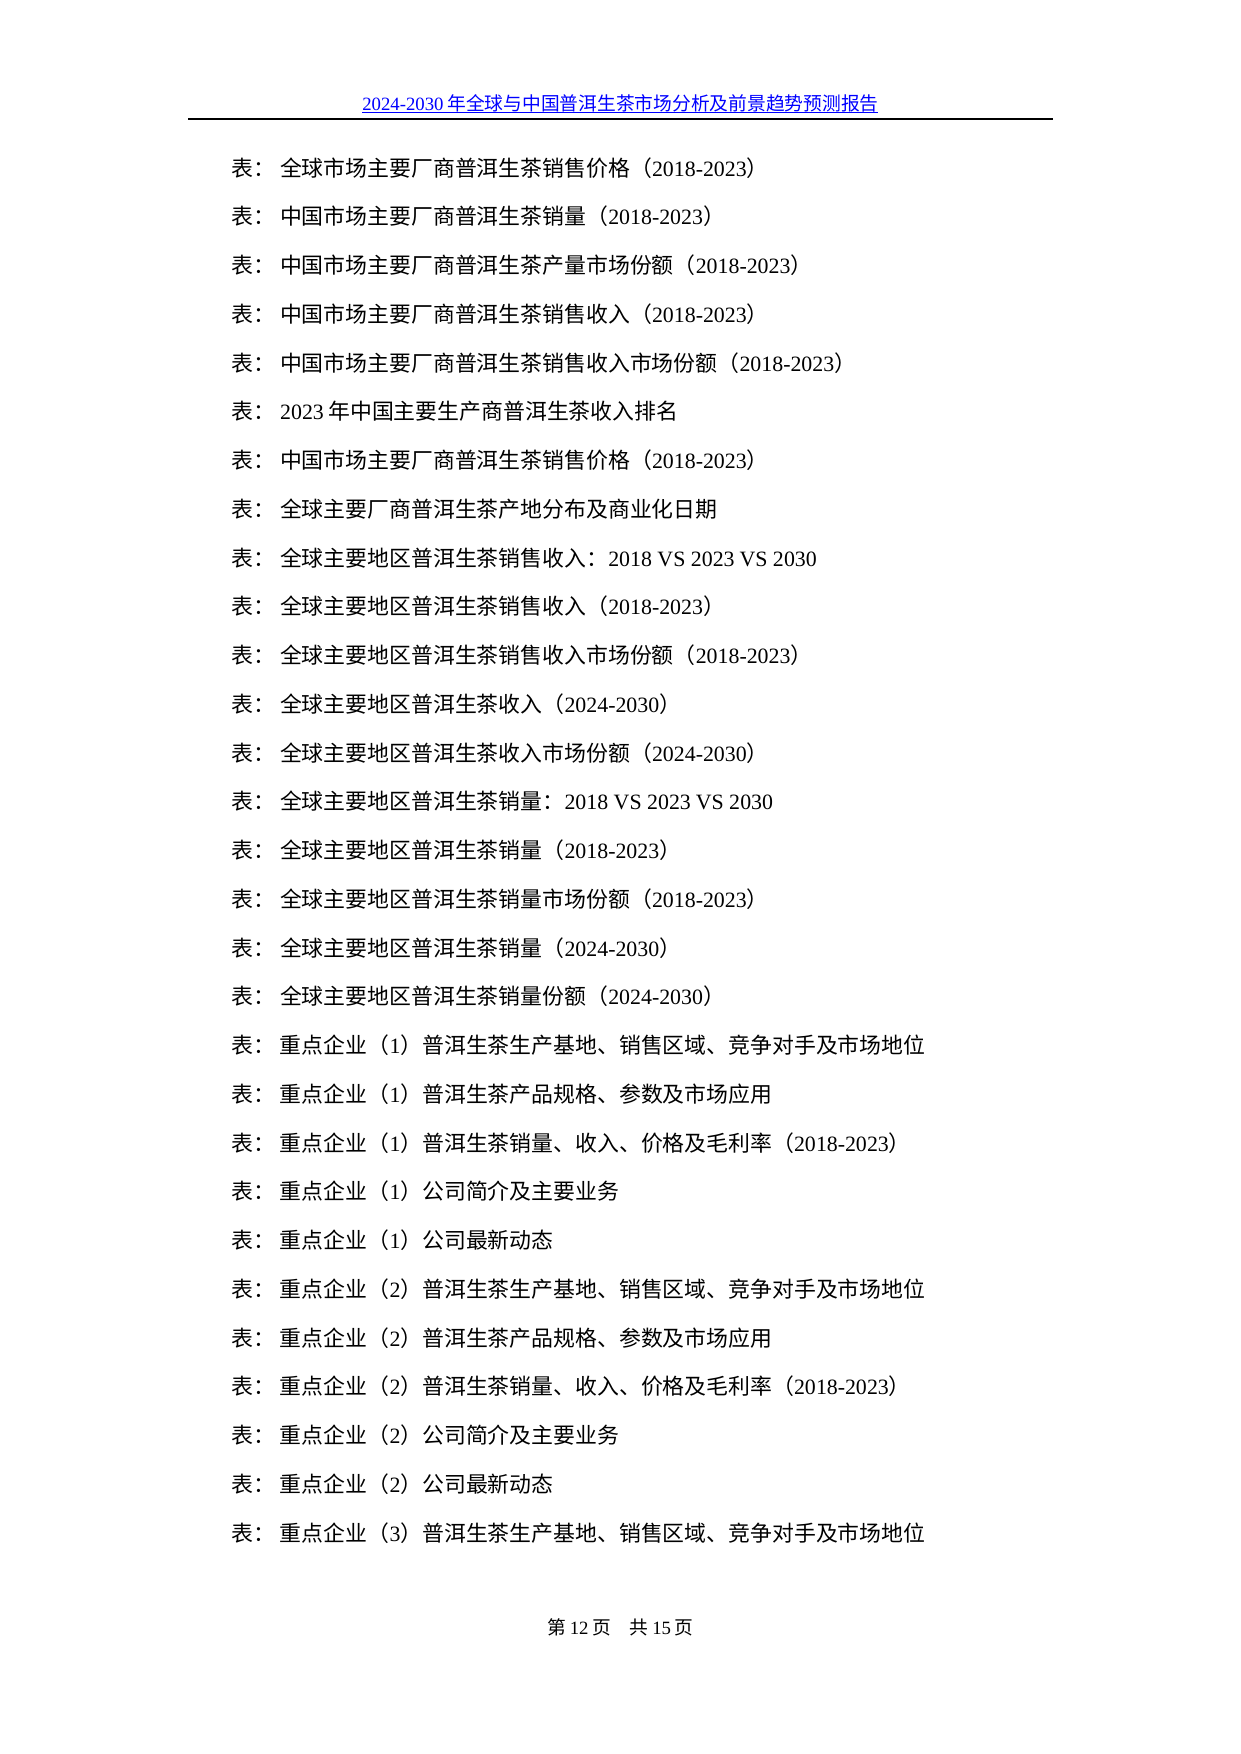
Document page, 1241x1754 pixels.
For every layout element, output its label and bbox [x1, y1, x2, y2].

text [187, 150, 1053, 1548]
